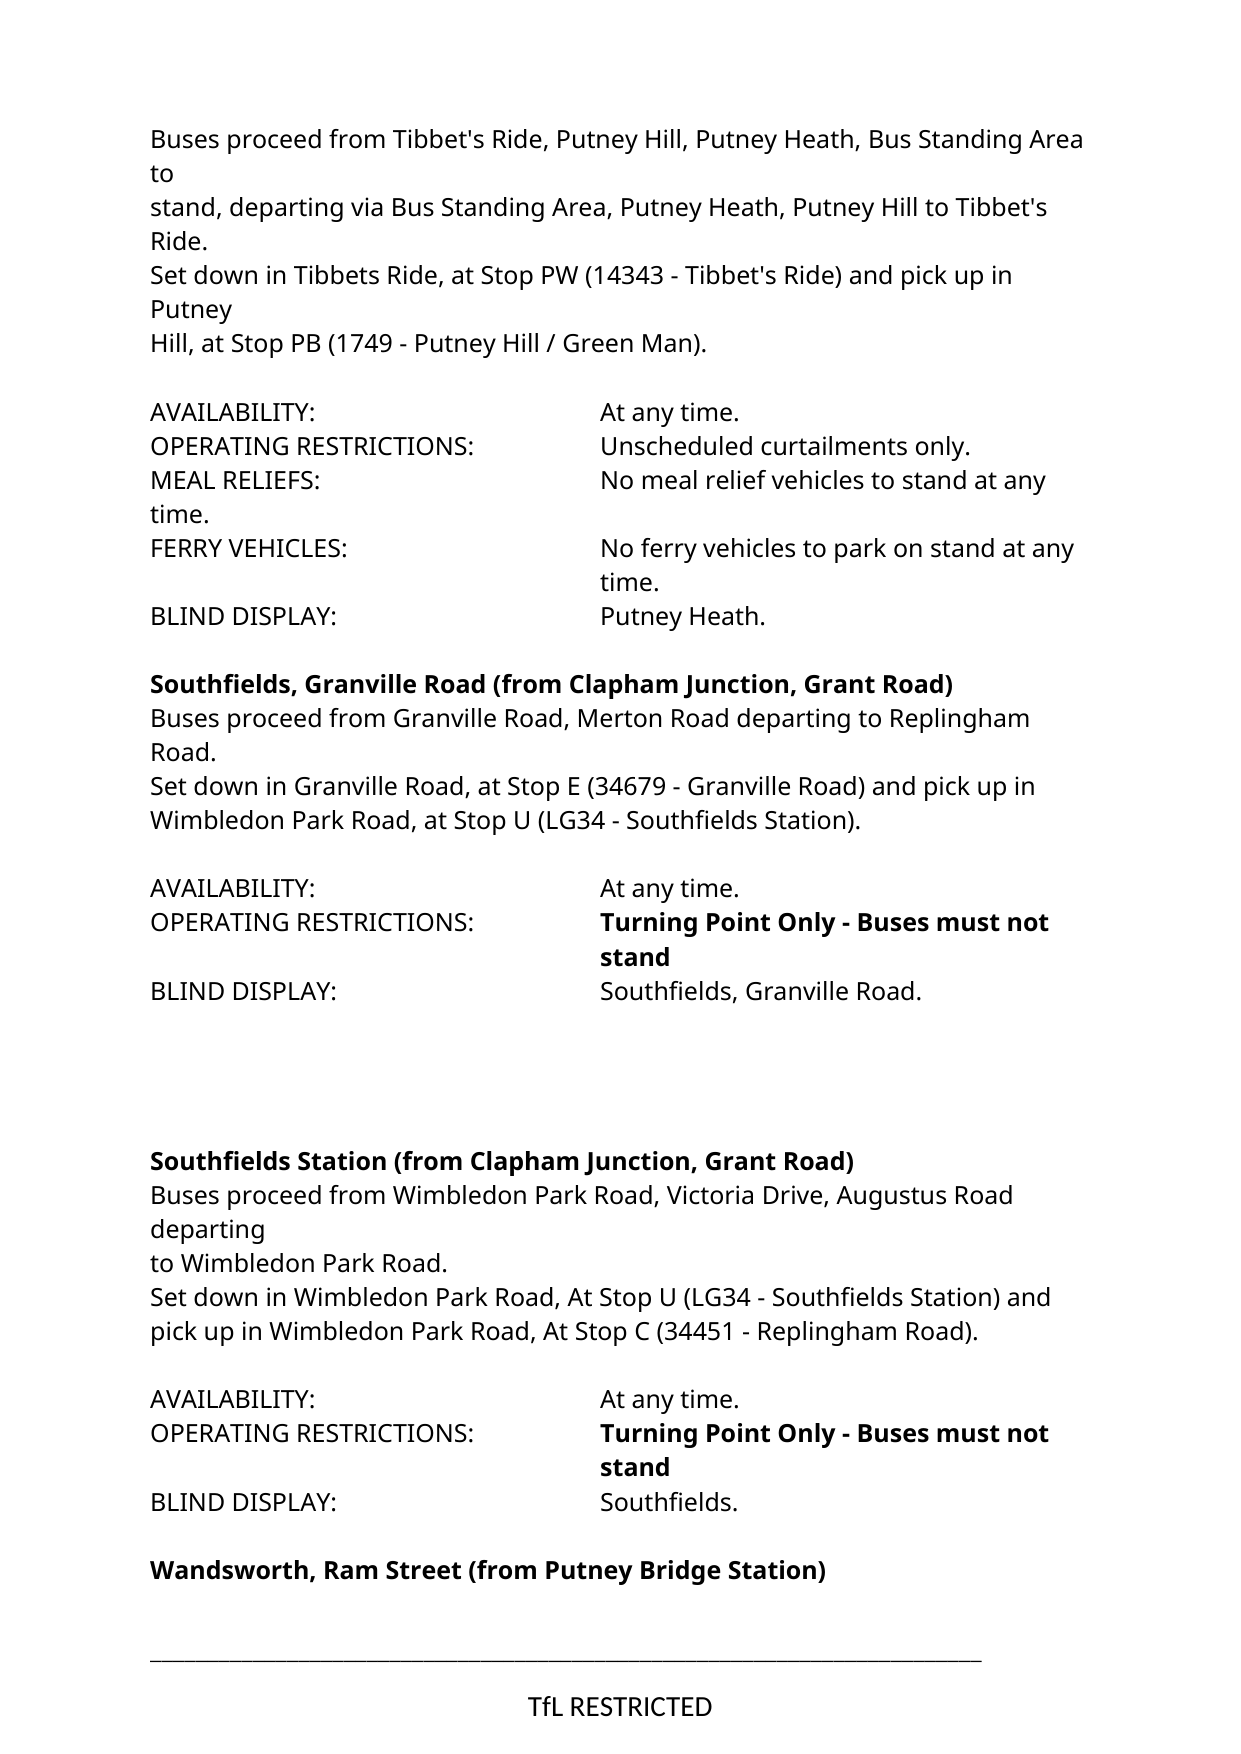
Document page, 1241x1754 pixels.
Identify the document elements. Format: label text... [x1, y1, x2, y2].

text OPERATING RESTRICTIONS: Turning Point Only - Buses must not stand [150, 1416, 1090, 1484]
text Hill, at Stop PB (1749 - Putney Hill / Green Man). [150, 326, 1090, 360]
text Wandsworth, Ram Street (from Putney Bridge Station) [150, 1552, 1090, 1586]
text Southfields Station (from Clapham Junction, Grant Road) [150, 1143, 1090, 1178]
text stand, departing via Bus Standing Area, Putney Heath, Putney Hill to Tibbet's Ride. [150, 190, 1090, 258]
text Buses proceed from Granville Road, Merton Road departing to Replingham Road. [150, 701, 1090, 769]
text BLIND DISPLAY: Putney Heath. [150, 598, 1090, 633]
text OPERATING RESTRICTIONS: Turning Point Only - Buses must not stand [150, 905, 1090, 973]
text Buses proceed from Wimbledon Park Road, Victoria Drive, Augustus Road departing [150, 1178, 1090, 1246]
text FERRY VEHICLES: No ferry vehicles to park on stand at any time. [150, 530, 1090, 598]
text MEAL RELIEFS: No meal relief vehicles to stand at any time. [150, 462, 1090, 530]
text to Wimbledon Park Road. [150, 1246, 1090, 1280]
text AVAILABILITY: At any time. [150, 871, 1090, 905]
text Southfields, Granville Road (from Clapham Junction, Grant Road) [150, 667, 1090, 701]
text AVAILABILITY: At any time. [150, 394, 1090, 428]
text Set down in Wimbledon Park Road, At Stop U (LG34 - Southfields Station) and pick up in Wimbledon Park Road, At Stop C (34451 - Replingham Road). [150, 1280, 1090, 1348]
text Wimbledon Park Road, at Stop U (LG34 - Southfields Station). [150, 803, 1090, 837]
text AVAILABILITY: At any time. [150, 1382, 1090, 1416]
text OPERATING RESTRICTIONS: Unscheduled curtailments only. [150, 428, 1090, 462]
text Set down in Tibbets Ride, at Stop PW (14343 - Tibbet's Ride) and pick up in Putney [150, 258, 1090, 326]
text Buses proceed from Tibbet's Ride, Putney Hill, Putney Heath, Bus Standing Area to [150, 122, 1090, 190]
text BLIND DISPLAY: Southfields, Granville Road. [150, 973, 1090, 1007]
text BLIND DISPLAY: Southfields. [150, 1484, 1090, 1518]
text Set down in Granville Road, at Stop E (34679 - Granville Road) and pick up in [150, 769, 1090, 803]
